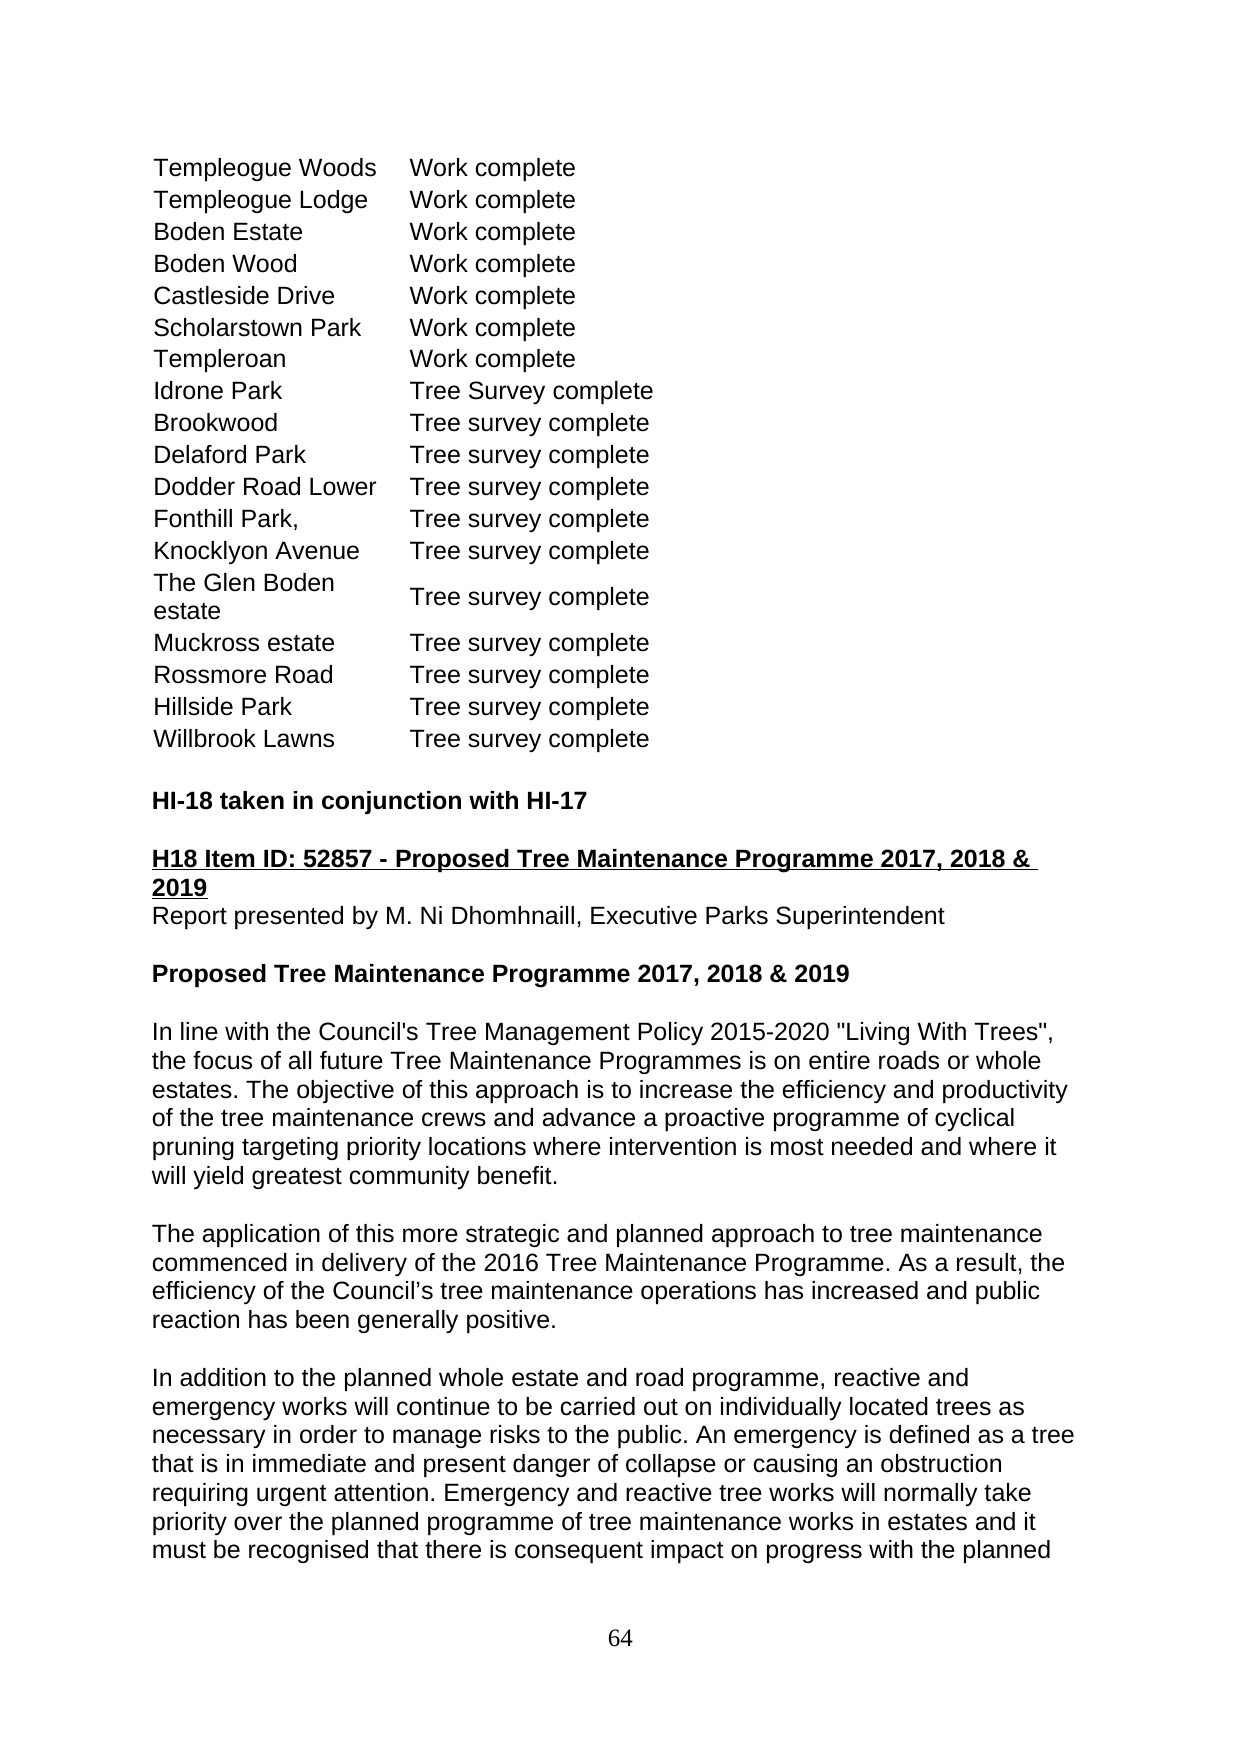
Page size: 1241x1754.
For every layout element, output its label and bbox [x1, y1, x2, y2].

table_header [150, 150, 1090, 1566]
